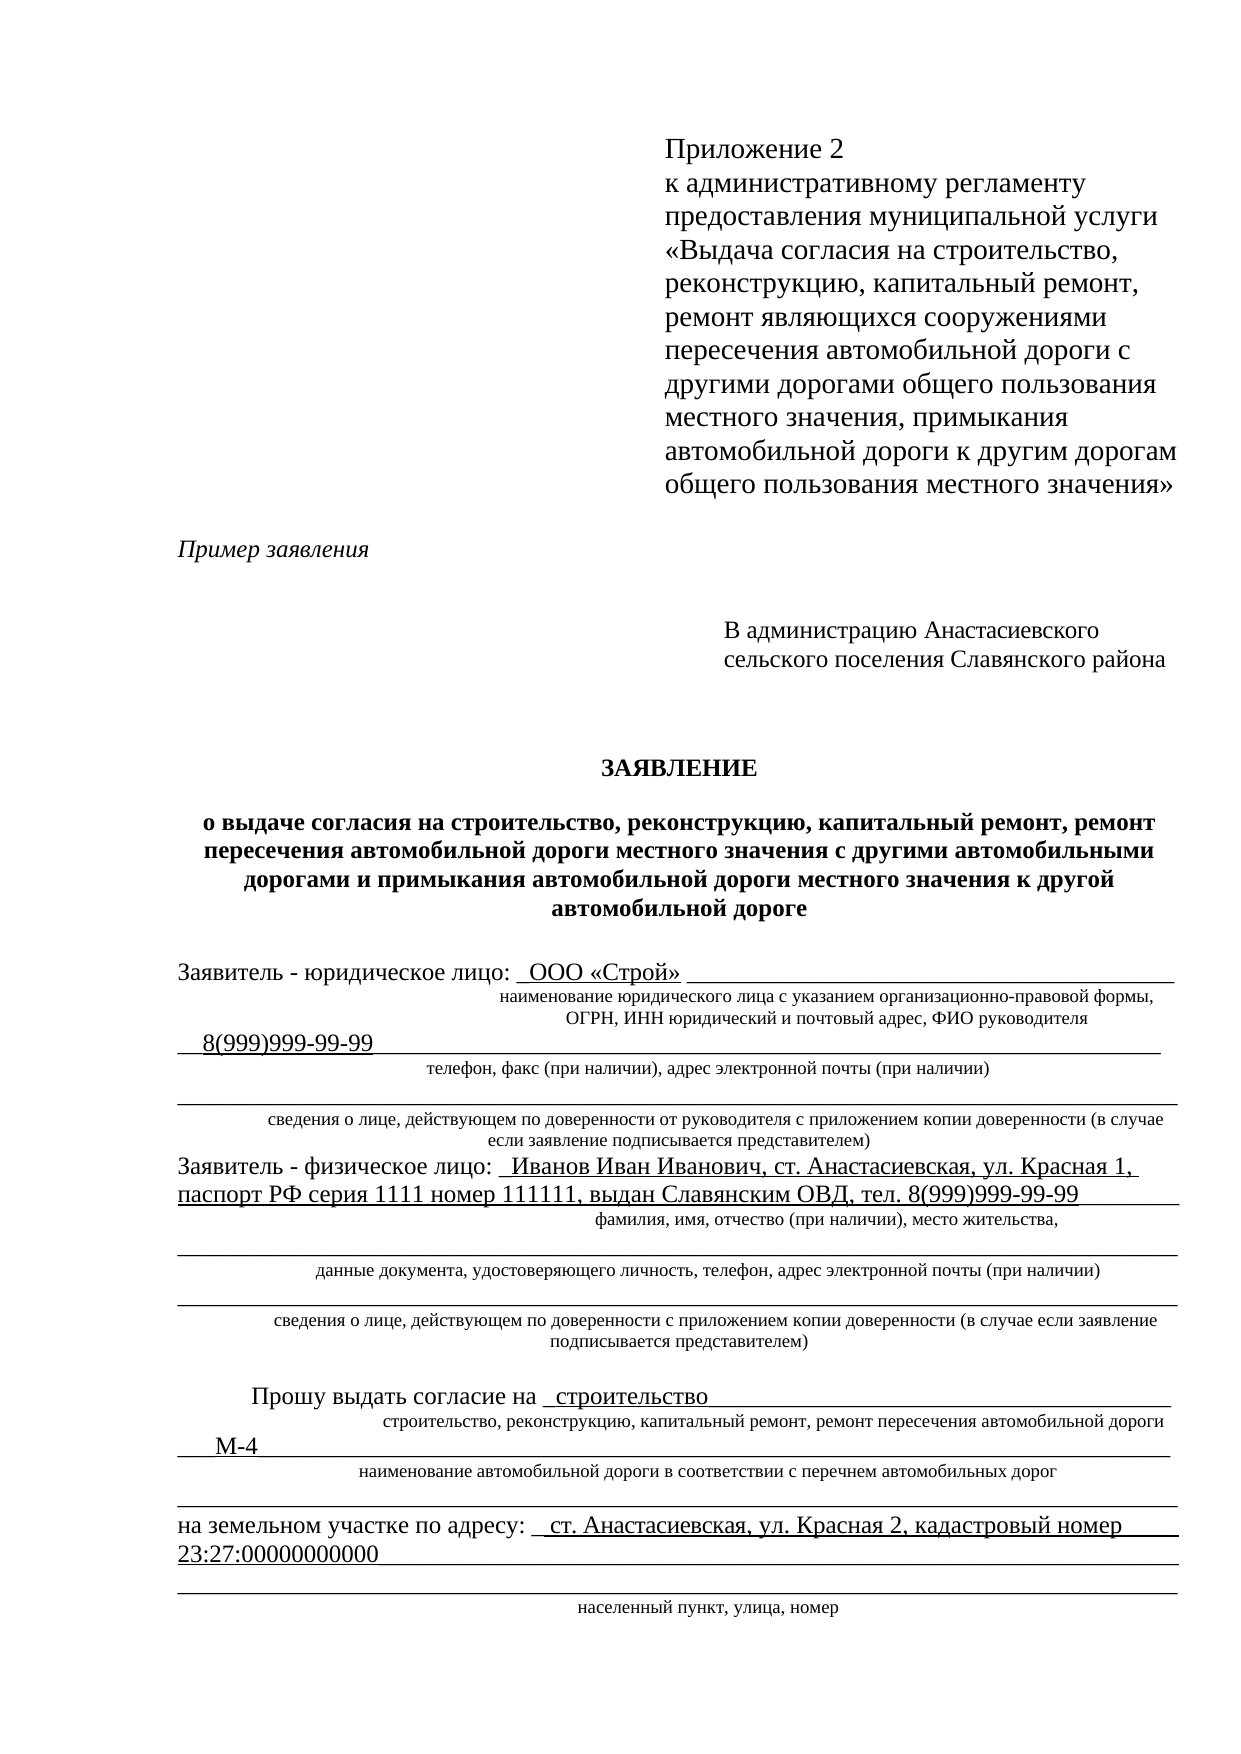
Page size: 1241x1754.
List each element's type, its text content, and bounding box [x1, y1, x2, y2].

subtitle о выдаче согласия на строительство, реконструкцию, капитальный ремонт, ремонт пересечения автомобильной дороги местного значения с другими автомобильными дорогами и примыкания автомобильной дороги местного значения к другой автомобильной дороге [177, 807, 1181, 922]
text ________________________________________________________________________________ [177, 1079, 1181, 1108]
text В администрацию Анастасиевского сельского поселения Славянского района [723, 615, 1181, 673]
text строительство, реконструкцию, капитальный ремонт, ремонт пересечения автомобильной дороги [177, 1409, 1181, 1431]
text Заявитель - юридическое лицо: _ООО «Строй» _______________________________________ [177, 957, 1181, 985]
text Заявитель - физическое лицо: _Иванов Иван Иванович, ст. Анастасиевская, ул. Красная 1, паспорт РФ серия 1111 номер 111111, выдан Славянским ОВД, тел. 8(999)999-99-99________ [177, 1151, 1181, 1208]
text ________________________________________________________________________________ [177, 1230, 1181, 1258]
text наименование юридического лица с указанием организационно-правовой формы, ОГРН, ИНН юридический и почтовый адрес, ФИО руководителя [472, 985, 1181, 1028]
text фамилия, имя, отчество (при наличии), место жительства, [472, 1208, 1181, 1230]
text ___М-4_________________________________________________________________________ [177, 1431, 1181, 1460]
text наименование автомобильной дороги в соответствии с перечнем автомобильных дорог [177, 1460, 1181, 1481]
text Приложение 2 [664, 131, 1181, 165]
text ________________________________________________________________________________ [177, 1481, 1181, 1510]
text Пример заявления [177, 534, 1181, 562]
text на земельном участке по адресу: _ ст. Анастасиевская, ул. Красная 2, кадастровый номер____ 23:27:00000000000________________________________________________________________ ________________________________________________________________________________ [177, 1510, 1181, 1596]
text сведения о лице, действующем по доверенности от руководителя с приложением копии доверенности (в случае если заявление подписывается представителем) [177, 1108, 1181, 1151]
text Прошу выдать согласие на _строительство_____________________________________ [177, 1381, 1181, 1409]
text ________________________________________________________________________________ [177, 1280, 1181, 1309]
text данные документа, удостоверяющего личность, телефон, адрес электронной почты (при наличии) [177, 1258, 1181, 1280]
text к административному регламенту предоставления муниципальной услуги «Выдача согласия на строительство, реконструкцию, капитальный ремонт, ремонт являющихся сооружениями пересечения автомобильной дороги с другими дорогами общего пользования местного значения, примыкания автомобильной дороги к другим дорогам общего пользования местного значения» [664, 165, 1181, 500]
text телефон, факс (при наличии), адрес электронной почты (при наличии) [177, 1057, 1181, 1079]
text __8(999)999-99-99_______________________________________________________________ [177, 1028, 1181, 1057]
subtitle ЗАЯВЛЕНИЕ [177, 753, 1181, 782]
text сведения о лице, действующем по доверенности с приложением копии доверенности (в случае если заявление подписывается представителем) [177, 1309, 1181, 1352]
text населенный пункт, улица, номер [177, 1596, 1181, 1618]
